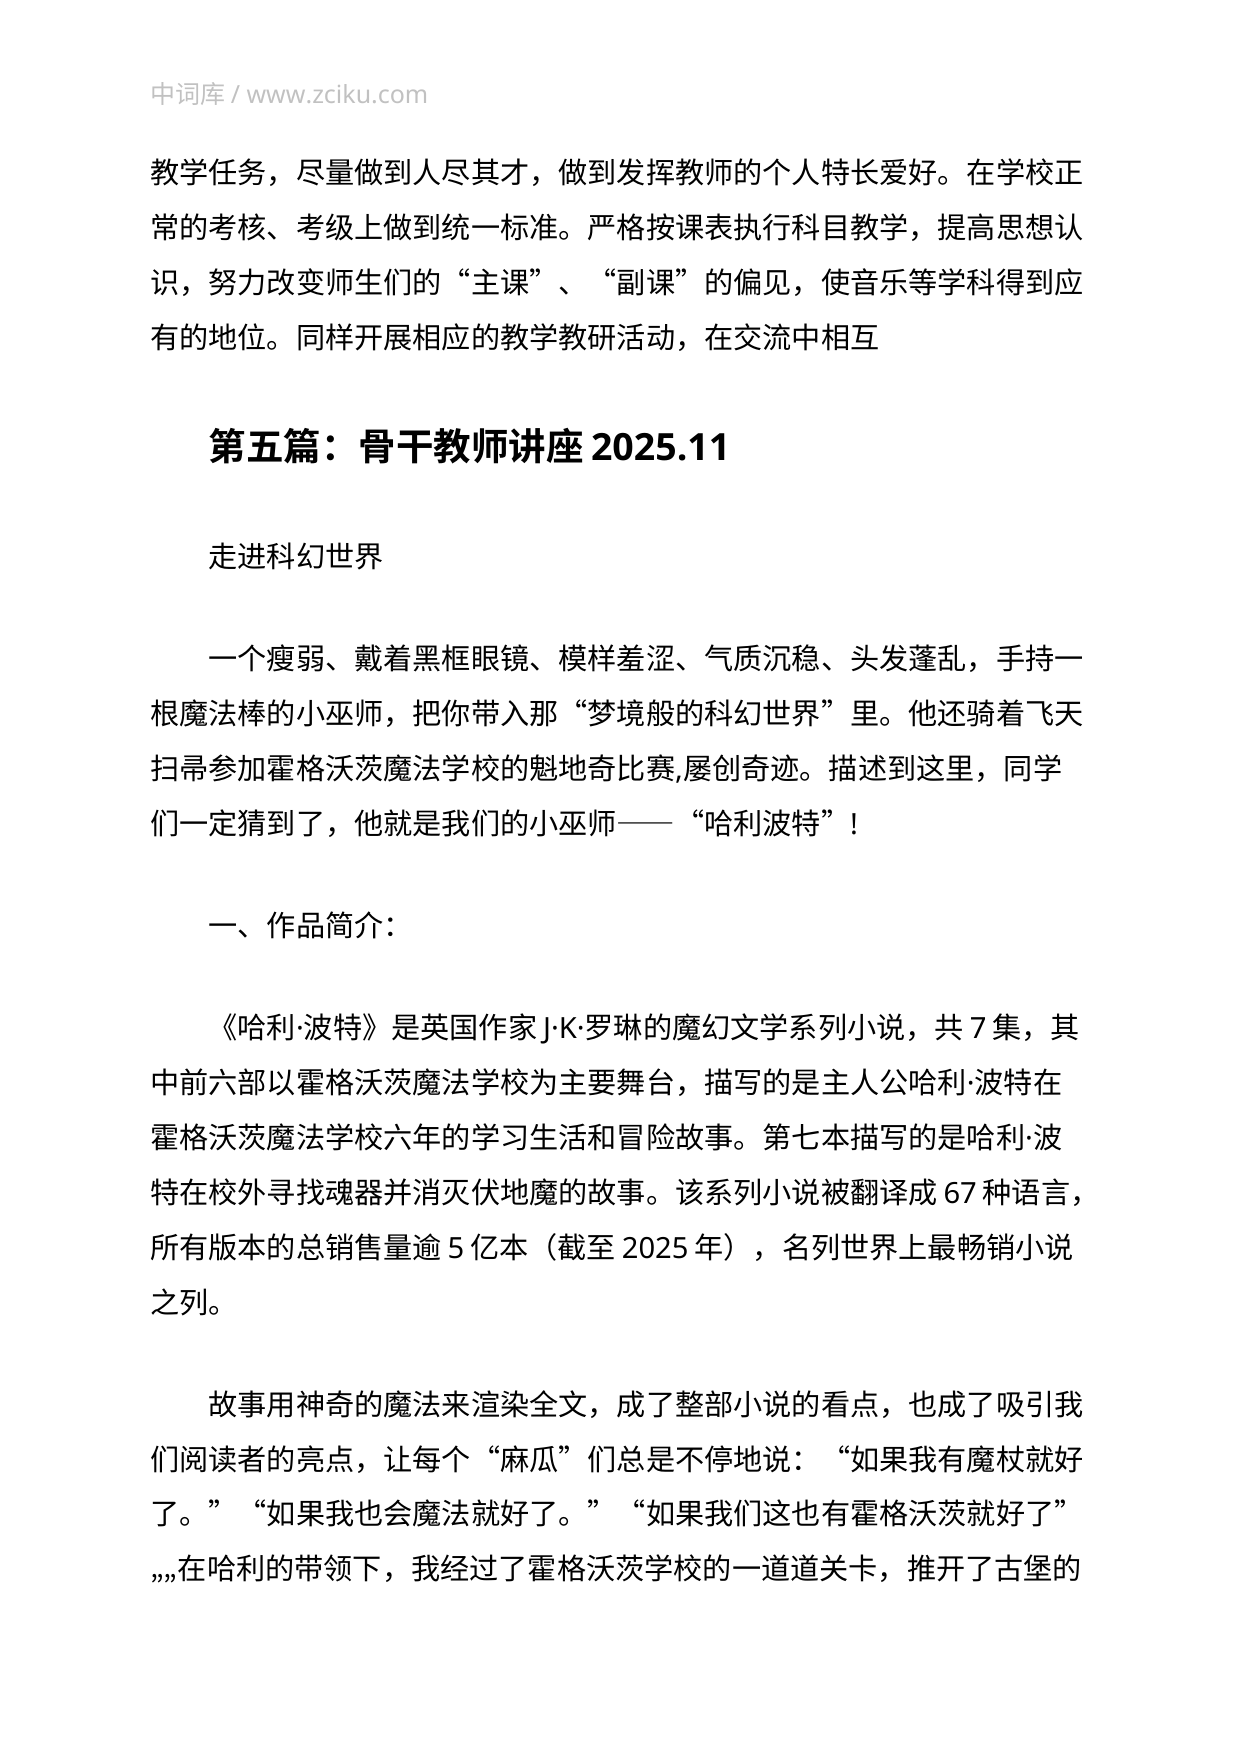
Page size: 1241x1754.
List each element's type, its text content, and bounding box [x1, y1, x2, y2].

text 走进科幻世界 [150, 534, 1090, 576]
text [150, 150, 1090, 357]
text 《哈利·波特》是英国作家J·K·罗琳的魔幻文学系列小说，共7集，其中前六部以霍格沃茨魔法学校为主要舞台，描写的是主人公哈利·波特在霍格沃茨魔法学校六年的学习生活和冒险故事。第七本描写的是哈利·波特在校外寻找魂器并消灭伏地魔的故事。该系列小说被翻译成67种语言，所有版本的总销售量逾5亿本（截至2025年），名列世界上最畅销小说之列。 [150, 1004, 1090, 1322]
text 第五篇：骨干教师讲座2025.11 [150, 416, 1090, 471]
text 一、作品简介： [150, 903, 1090, 945]
text 一个瘦弱、戴着黑框眼镜、模样羞涩、气质沉稳、头发蓬乱，手持一根魔法棒的小巫师，把你带入那“梦境般的科幻世界”里。他还骑着飞天扫帚参加霍格沃茨魔法学校的魁地奇比赛,屡创奇迹。描述到这里，同学们一定猜到了，他就是我们的小巫师——“哈利波特”! [150, 636, 1090, 843]
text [150, 1381, 1090, 1588]
